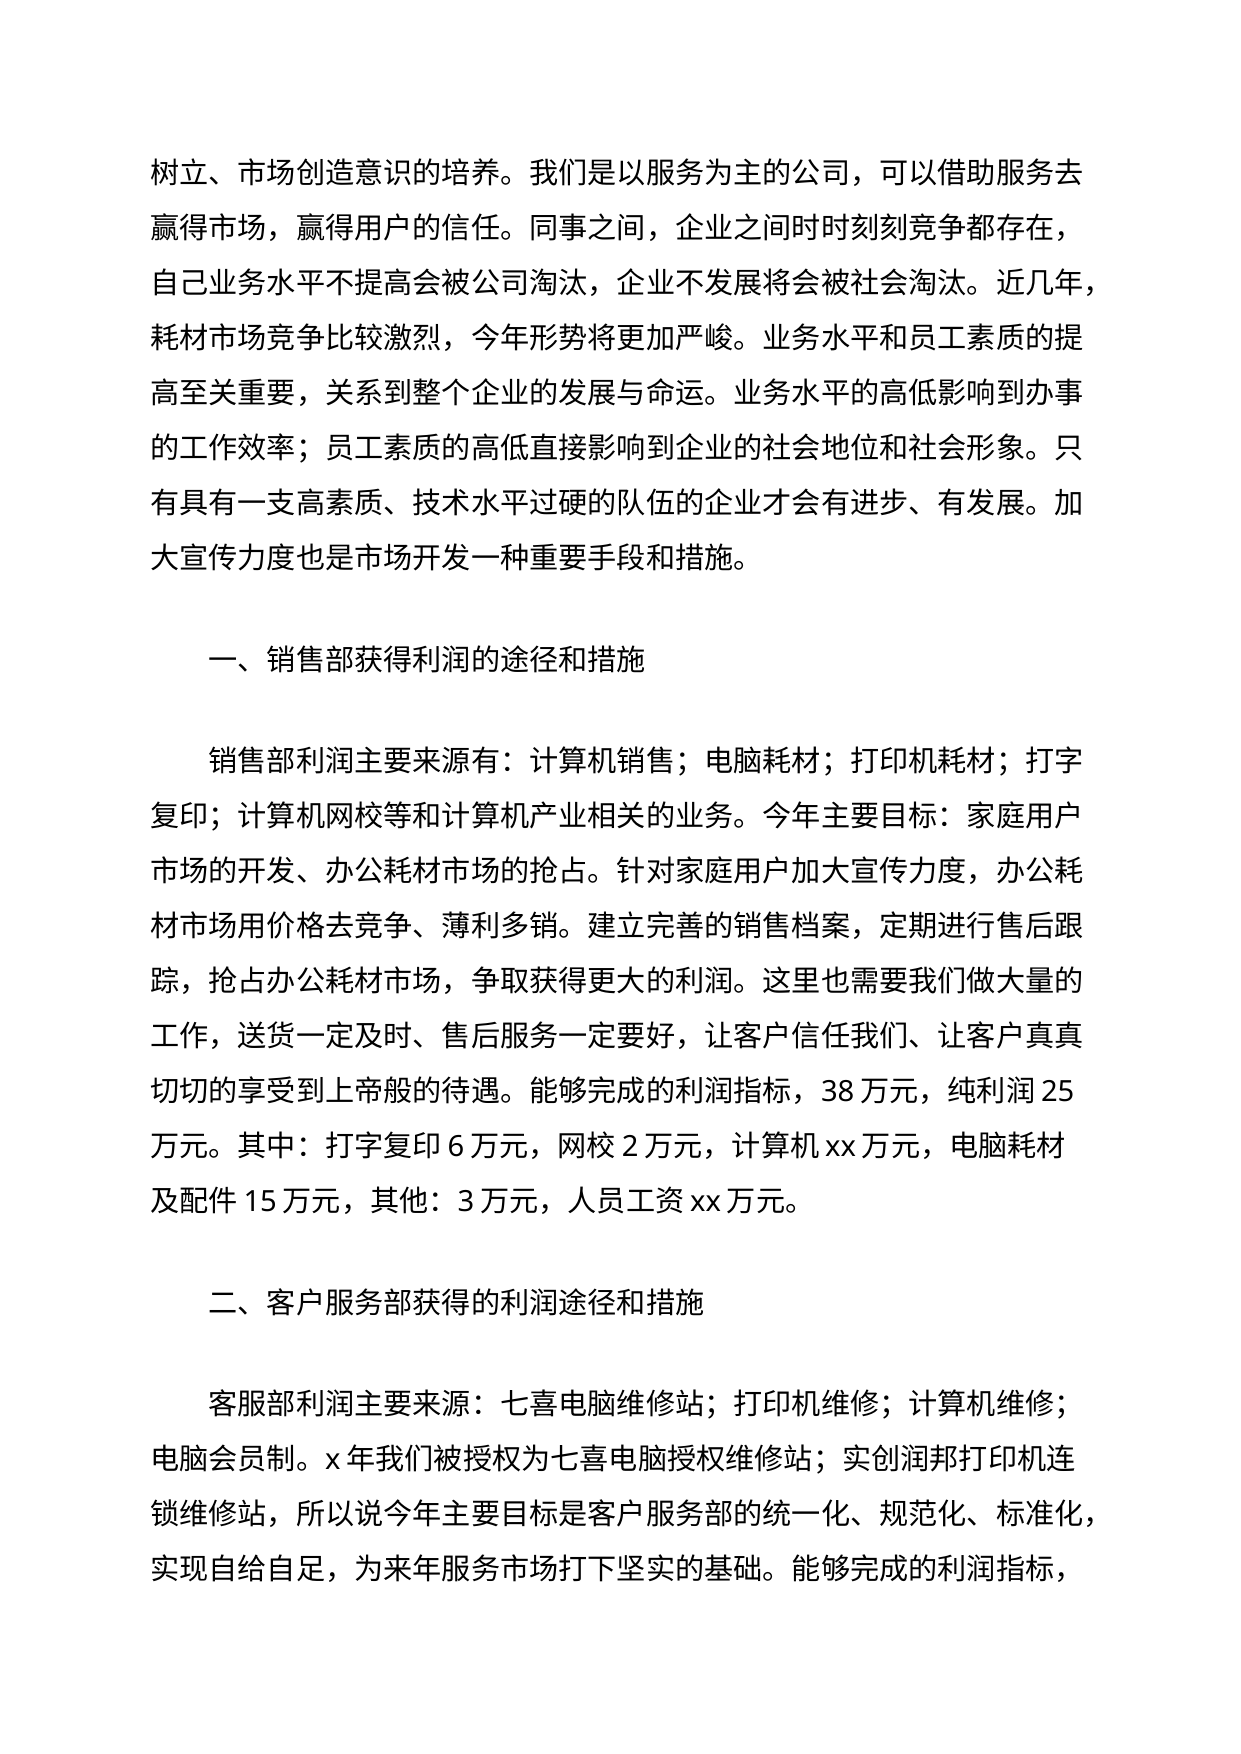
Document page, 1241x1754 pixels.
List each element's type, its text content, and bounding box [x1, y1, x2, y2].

text 销售部利润主要来源有：计算机销售；电脑耗材；打印机耗材；打字复印；计算机网校等和计算机产业相关的业务。今年主要目标：家庭用户市场的开发、办公耗材市场的抢占。针对家庭用户加大宣传力度，办公耗材市场用价格去竞争、薄利多销。建立完善的销售档案，定期进行售后跟踪，抢占办公耗材市场，争取获得更大的利润。这里也需要我们做大量的工作，送货一定及时、售后服务一定要好，让客户信任我们、让客户真真切切的享受到上帝般的待遇。能够完成的利润指标，38万元，纯利润25万元。其中：打字复印6万元，网校2万元，计算机xx万元，电脑耗材及配件15万元，其他：3万元，人员工资xx万元。 [150, 738, 1090, 1219]
text 二、客户服务部获得的利润途径和措施 [150, 1279, 1090, 1321]
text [150, 1381, 1090, 1588]
text 一、销售部获得利润的途径和措施 [150, 636, 1090, 678]
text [150, 150, 1090, 577]
